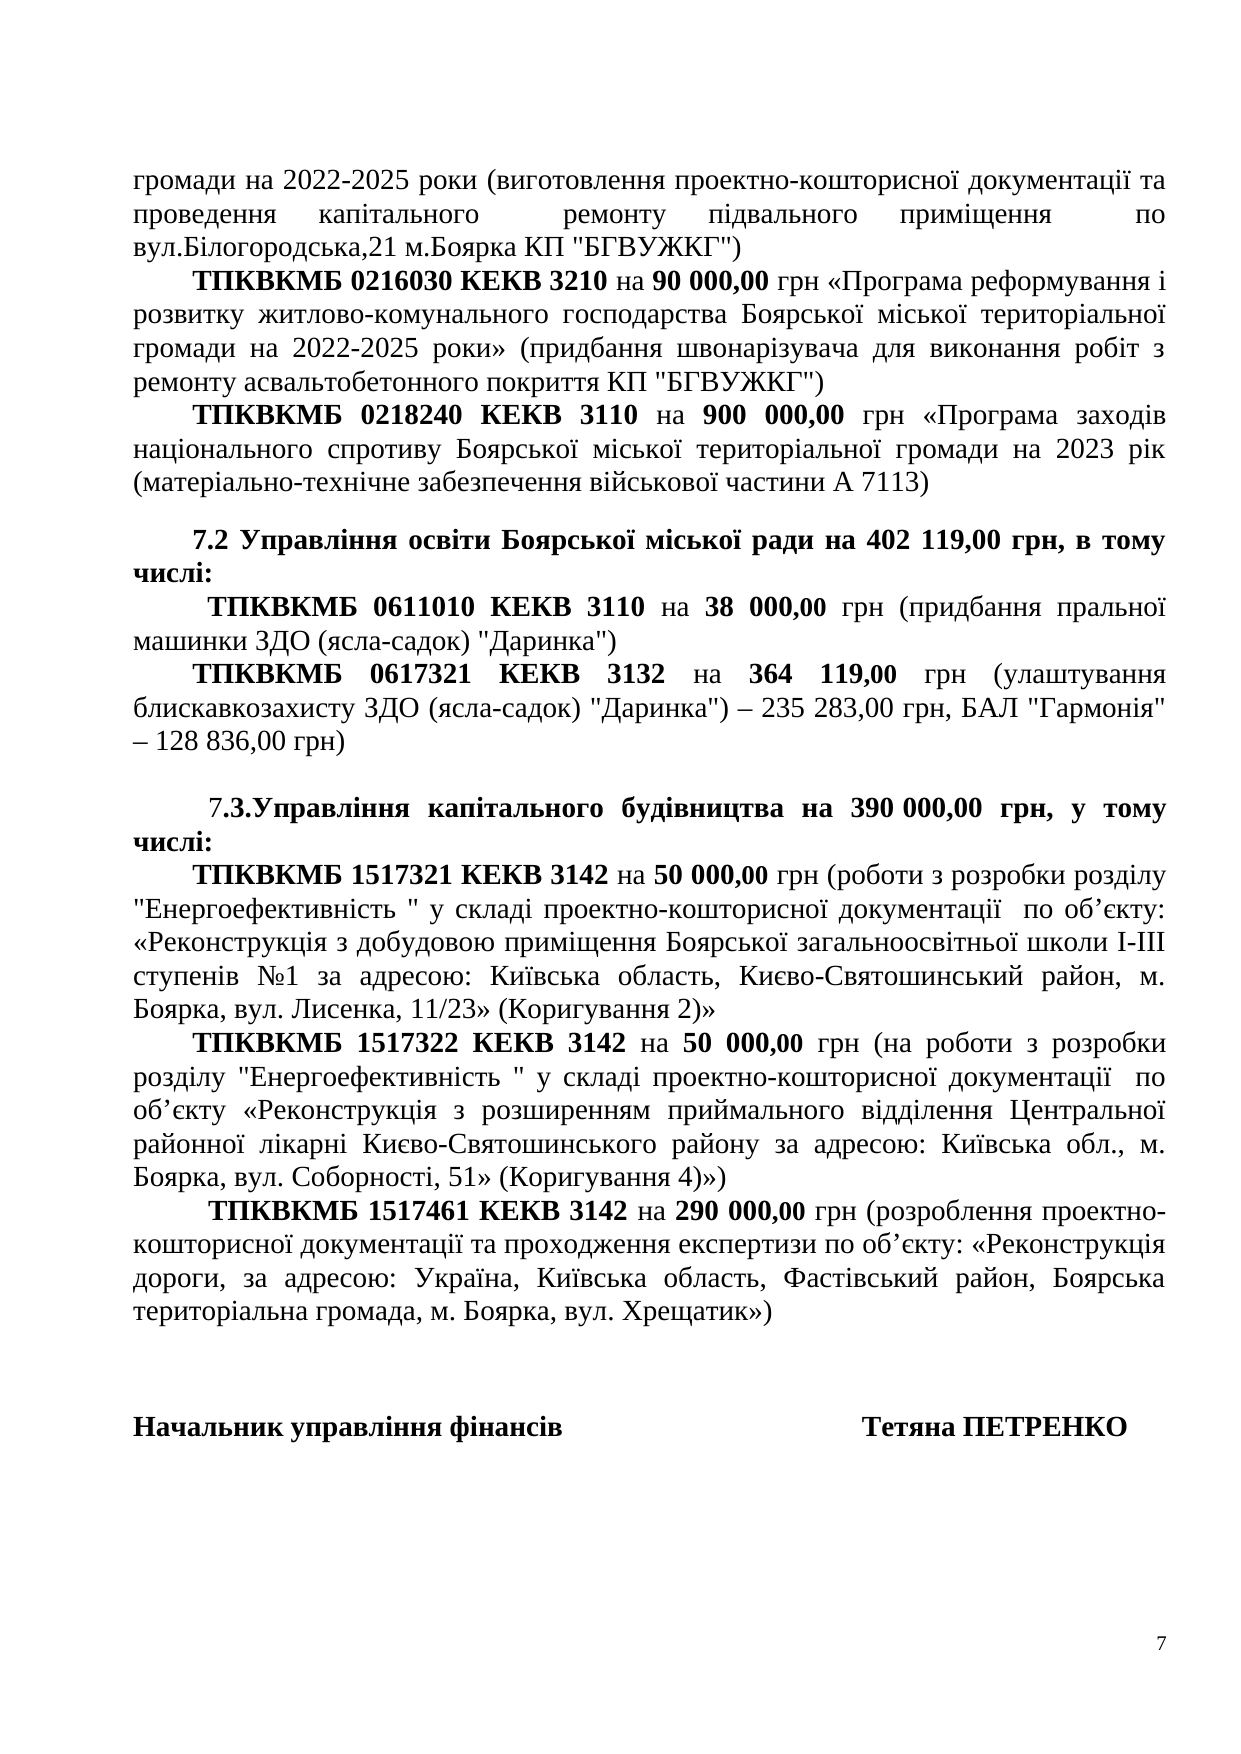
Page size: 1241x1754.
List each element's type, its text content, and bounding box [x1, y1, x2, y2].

text ТПКВКМБ 0216030 КЕКВ 3210 на 90 000,00 грн «Програма реформування і розвитку житлово-комунального господарства Боярської міської територіальної громади на 2022-2025 роки» (придбання швонарізувача для виконання робіт з ремонту асвальтобетонного покриття КП "БГВУЖКГ") [133, 263, 1167, 397]
text Начальник управління фінансів Тетяна ПЕТРЕНКО [133, 1409, 1167, 1442]
text ТПКВКМБ 0611010 КЕКВ 3110 на 38 000,00 грн (придбання пральної машинки ЗДО (ясла-садок) "Даринка") [133, 589, 1167, 656]
text 7.3.Управління капітального будівництва на 390 000,00 грн, у тому числі: [133, 790, 1167, 857]
text ТПКВКМБ 1517461 КЕКВ 3142 на 290 000,00 грн (розроблення проектно-кошторисної документації та проходження експертизи по об’єкту: «Реконструкція дороги, за адресою: Україна, Київська область, Фастівський район, Боярська територіальна громада, м. Боярка, вул. Хрещатик») [133, 1193, 1167, 1327]
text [133, 162, 1167, 263]
text 7.2 Управління освіти Боярської міської ради на 402 119,00 грн, в тому числі: [133, 522, 1167, 589]
text ТПКВКМБ 1517321 КЕКВ 3142 на 50 000,00 грн (роботи з розробки розділу "Енергоефективність " у складі проектно-кошторисної документації по об’єкту: «Реконструкція з добудовою приміщення Боярської загальноосвітньої школи I-III ступенів №1 за адресою: Київська область, Києво-Святошинський район, м. Боярка, вул. Лисенка, 11/23» (Коригування 2)» [133, 857, 1167, 1025]
text ТПКВКМБ 0617321 КЕКВ 3132 на 364 119,00 грн (улаштування блискавкозахисту ЗДО (ясла-садок) "Даринка") – 235 283,00 грн, БАЛ "Гармонія" – 128 836,00 грн) [133, 656, 1167, 757]
text ТПКВКМБ 1517322 КЕКВ 3142 на 50 000,00 грн (на роботи з розробки розділу "Енергоефективність " у складі проектно-кошторисної документації по об’єкту «Реконструкція з розширенням приймального відділення Центральної районної лікарні Києво-Святошинського району за адресою: Київська обл., м. Боярка, вул. Соборності, 51» (Коригування 4)») [133, 1025, 1167, 1193]
text ТПКВКМБ 0218240 КЕКВ 3110 на 900 000,00 грн «Програма заходів національного спротиву Боярської міської територіальної громади на 2023 рік (матеріально-технічне забезпечення військової частини А 7113) [133, 397, 1167, 498]
